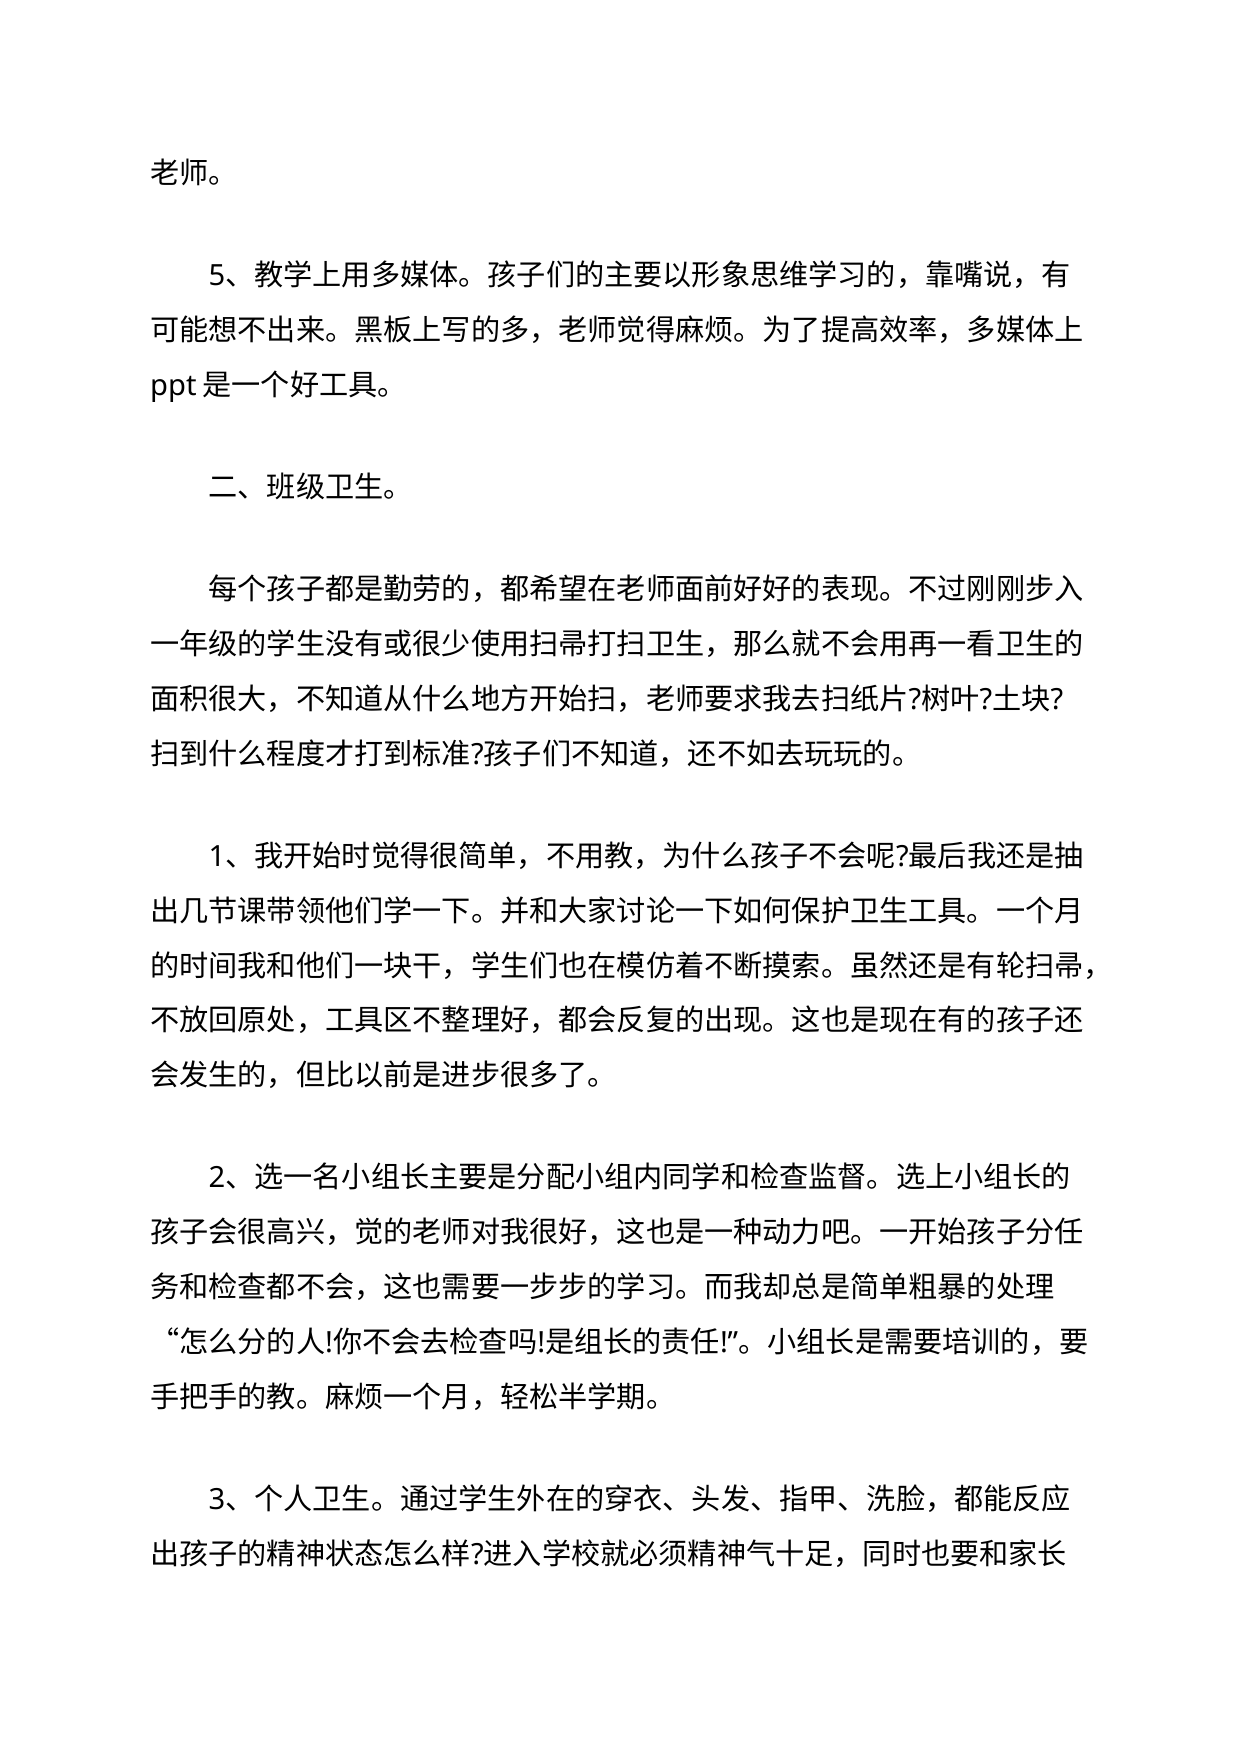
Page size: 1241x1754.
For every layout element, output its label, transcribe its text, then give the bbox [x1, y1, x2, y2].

text 5、教学上用多媒体。孩子们的主要以形象思维学习的，靠嘴说，有可能想不出来。黑板上写的多，老师觉得麻烦。为了提高效率，多媒体上ppt是一个好工具。 [150, 252, 1090, 404]
text 每个孩子都是勤劳的，都希望在老师面前好好的表现。不过刚刚步入一年级的学生没有或很少使用扫帚打扫卫生，那么就不会用再一看卫生的面积很大，不知道从什么地方开始扫，老师要求我去扫纸片?树叶?土块?扫到什么程度才打到标准?孩子们不知道，还不如去玩玩的。 [150, 565, 1090, 773]
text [150, 150, 1090, 192]
text 1、我开始时觉得很简单，不用教，为什么孩子不会呢?最后我还是抽出几节课带领他们学一下。并和大家讨论一下如何保护卫生工具。一个月的时间我和他们一块干，学生们也在模仿着不断摸索。虽然还是有轮扫帚，不放回原处，工具区不整理好，都会反复的出现。这也是现在有的孩子还会发生的，但比以前是进步很多了。 [150, 832, 1090, 1094]
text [150, 1475, 1090, 1573]
text 二、班级卫生。 [150, 464, 1090, 506]
text 2、选一名小组长主要是分配小组内同学和检查监督。选上小组长的孩子会很高兴，觉的老师对我很好，这也是一种动力吧。一开始孩子分任务和检查都不会，这也需要一步步的学习。而我却总是简单粗暴的处理“怎么分的人!你不会去检查吗!是组长的责任!”。小组长是需要培训的，要手把手的教。麻烦一个月，轻松半学期。 [150, 1154, 1090, 1416]
